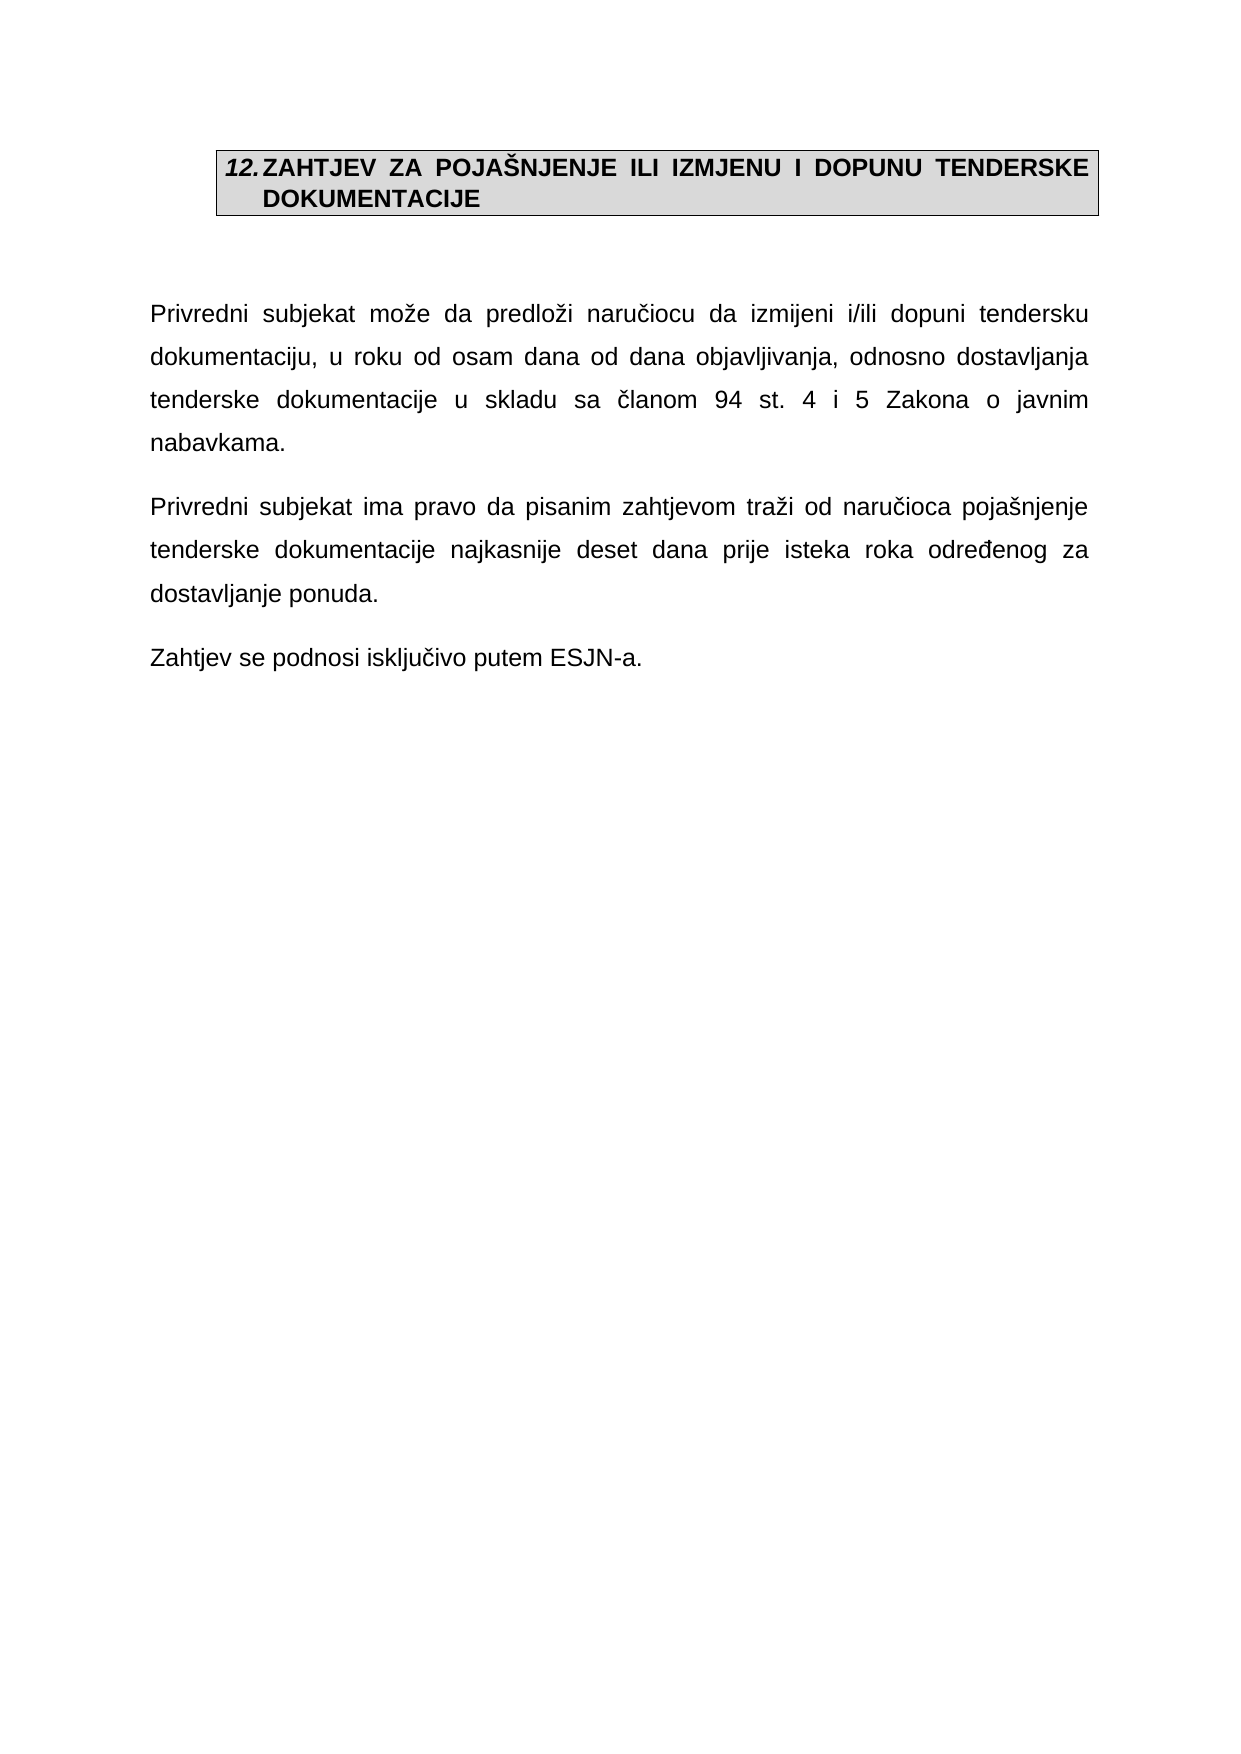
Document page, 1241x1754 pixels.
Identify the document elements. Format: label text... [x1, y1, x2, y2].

text Privredni subjekat može da predloži naručiocu da izmijeni i/ili dopuni tendersku dokumentaciju, u roku od osam dana od dana objavljivanja, odnosno dostavljanja tenderske dokumentacije u skladu sa članom 94 st. 4 i 5 Zakona o javnim nabavkama. [150, 299, 1090, 457]
list ZAHTJEV ZA POJAŠNJENJE ILI IZMJENU I DOPUNU TENDERSKE DOKUMENTACIJE [217, 151, 1098, 215]
text Zahtjev se podnosi isključivo putem ESJN-a. [150, 642, 1090, 671]
text Privredni subjekat ima pravo da pisanim zahtjevom traži od naručioca pojašnjenje tenderske dokumentacije najkasnije deset dana prije isteka roka određenog za dostavljanje ponuda. [150, 492, 1090, 607]
